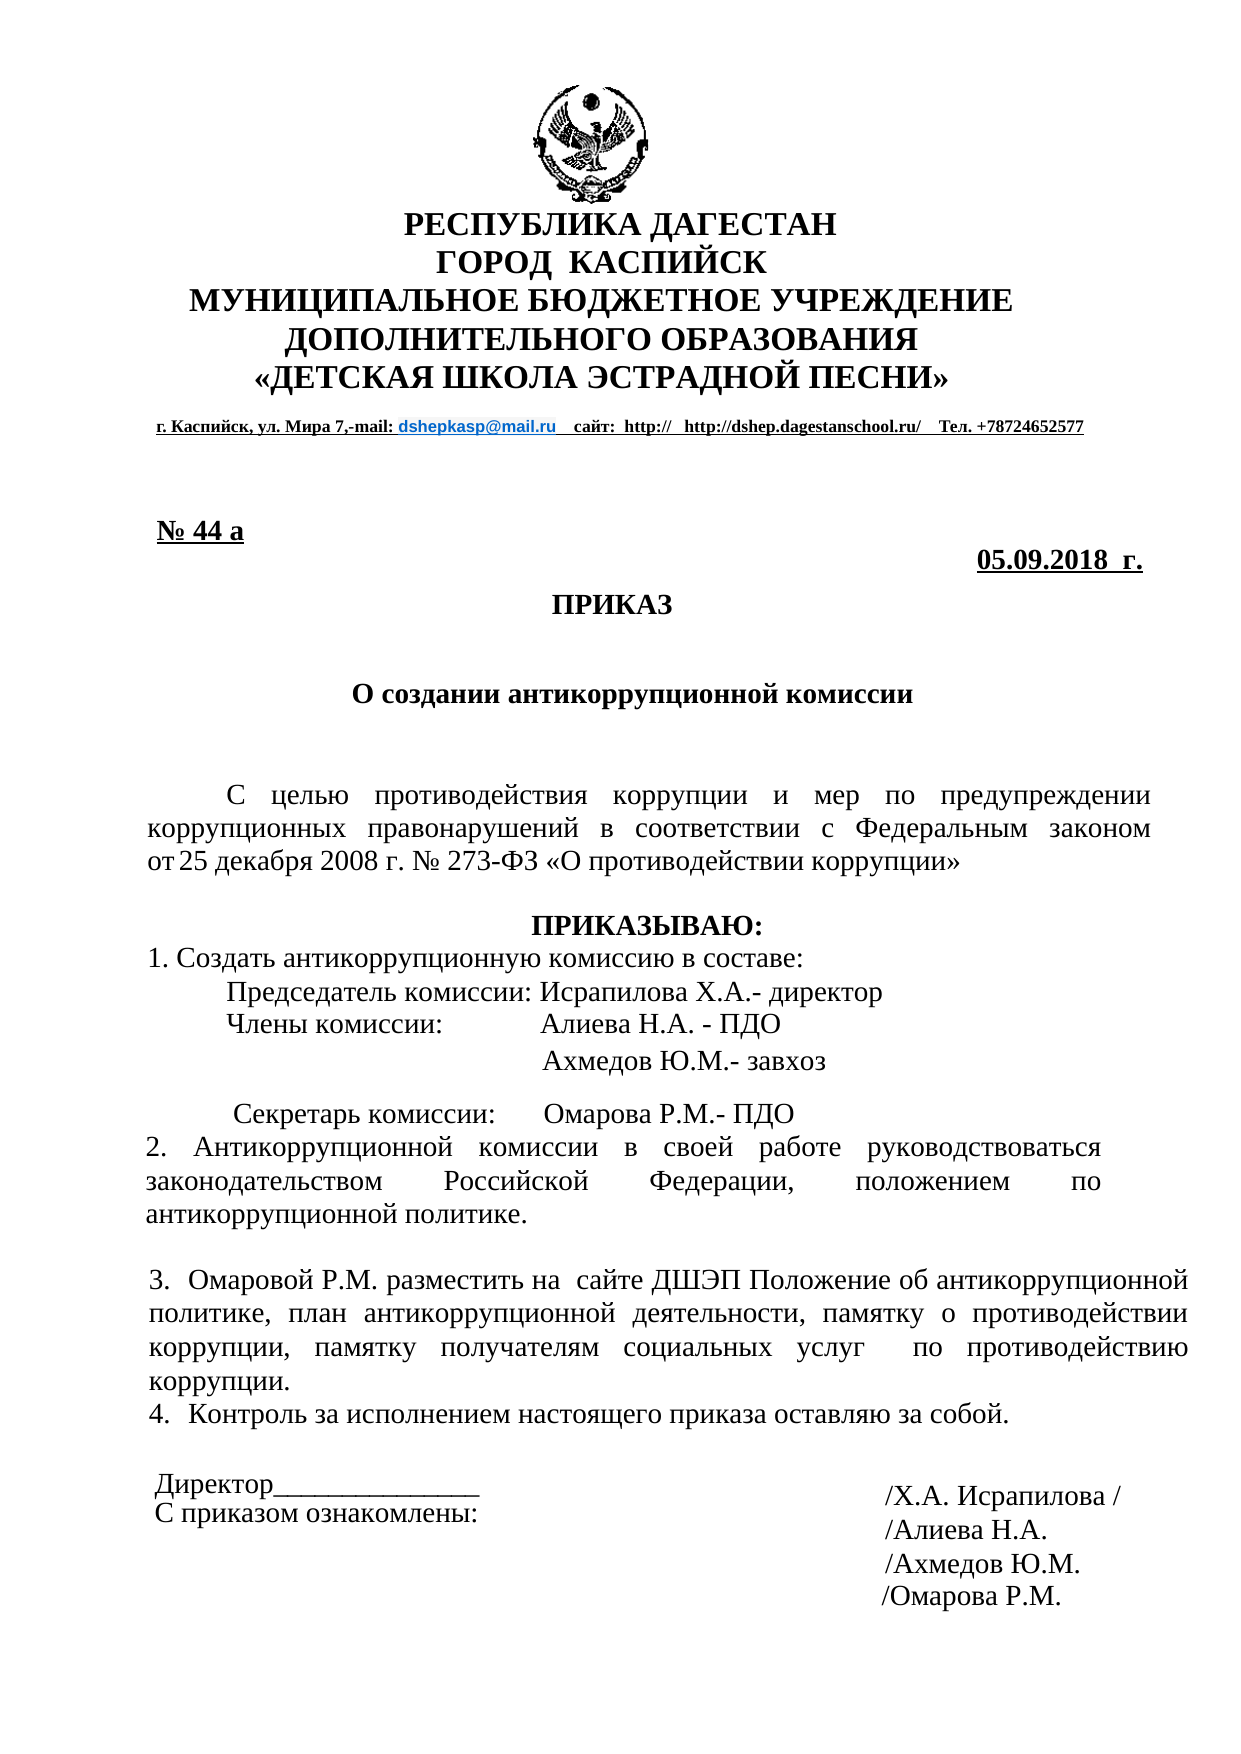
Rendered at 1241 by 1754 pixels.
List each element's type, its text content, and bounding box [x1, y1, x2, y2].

text Секретарь комиссии: Омарова Р.М.- ПДО [145, 1097, 1102, 1130]
text /Ахмедов Ю.М. [885, 1546, 1122, 1580]
list Омаровой Р.М. разместить на сайте ДШЭП Положение об антикоррупционной политике, план антикоррупционной деятельности, памятку о противодействии коррупции, памятку получателям социальных услуг по противодействию коррупции. [148, 1263, 1189, 1397]
text 2. Антикоррупционной комиссии в своей работе руководствоваться законодательством Российской Федерации, положением по антикоррупционной политике. [145, 1130, 1102, 1230]
title РЕСПУБЛИКА ДАГЕСТАН [37, 204, 1203, 242]
text Члены комиссии: Алиева Н.А. - ПДО [226, 1008, 916, 1041]
text Ахмедов Ю.М.- завхоз [534, 1047, 826, 1076]
text № 44 а [156, 517, 244, 542]
title ДОПОЛНИТЕЛЬНОГО ОБРАЗОВАНИЯ [0, 319, 1203, 357]
text ПРИКАЗ [552, 591, 673, 620]
text 05.09.2018 г. [977, 546, 1240, 576]
text О создании антикоррупционной комиссии [150, 680, 1115, 709]
title «ДЕТСКАЯ ШКОЛА ЭСТРАДНОЙ ПЕСНИ» [0, 357, 1203, 396]
text ПРИКАЗЫВАЮ: [147, 908, 1148, 942]
text С целью противодействия коррупции и мер по предупреждении коррупционных правонарушений в соответствии с Федеральным законом от 25 декабря 2008 г. № 273-ФЗ «О противодействии коррупции» [147, 778, 1152, 877]
title МУНИЦИПАЛЬНОЕ БЮДЖЕТНОЕ УЧРЕЖДЕНИЕ [0, 281, 1203, 319]
list Контроль за исполнением настоящего приказа оставляю за собой. [148, 1397, 1189, 1430]
text /Омарова Р.М. [881, 1582, 1062, 1612]
text С приказом ознакомлены: [154, 1499, 483, 1529]
text /Х.А. Исрапилова / /Алиева Н.А. [885, 1478, 1122, 1546]
picture [533, 85, 649, 204]
text Директор [154, 1470, 483, 1499]
text 1. Создать антикоррупционную комиссию в составе: [147, 942, 1152, 974]
text Председатель комиссии: Исрапилова Х.А.- директор [226, 974, 916, 1008]
subtitle г. Каспийск, ул. Мира 7,-mail: dshepkasp@mail.ru сайт: http:// http://dshep.dagestanschool.ru/ Тел. +78724652577 [37, 416, 1203, 436]
title ГОРОД КАСПИЙСК [0, 242, 1203, 281]
